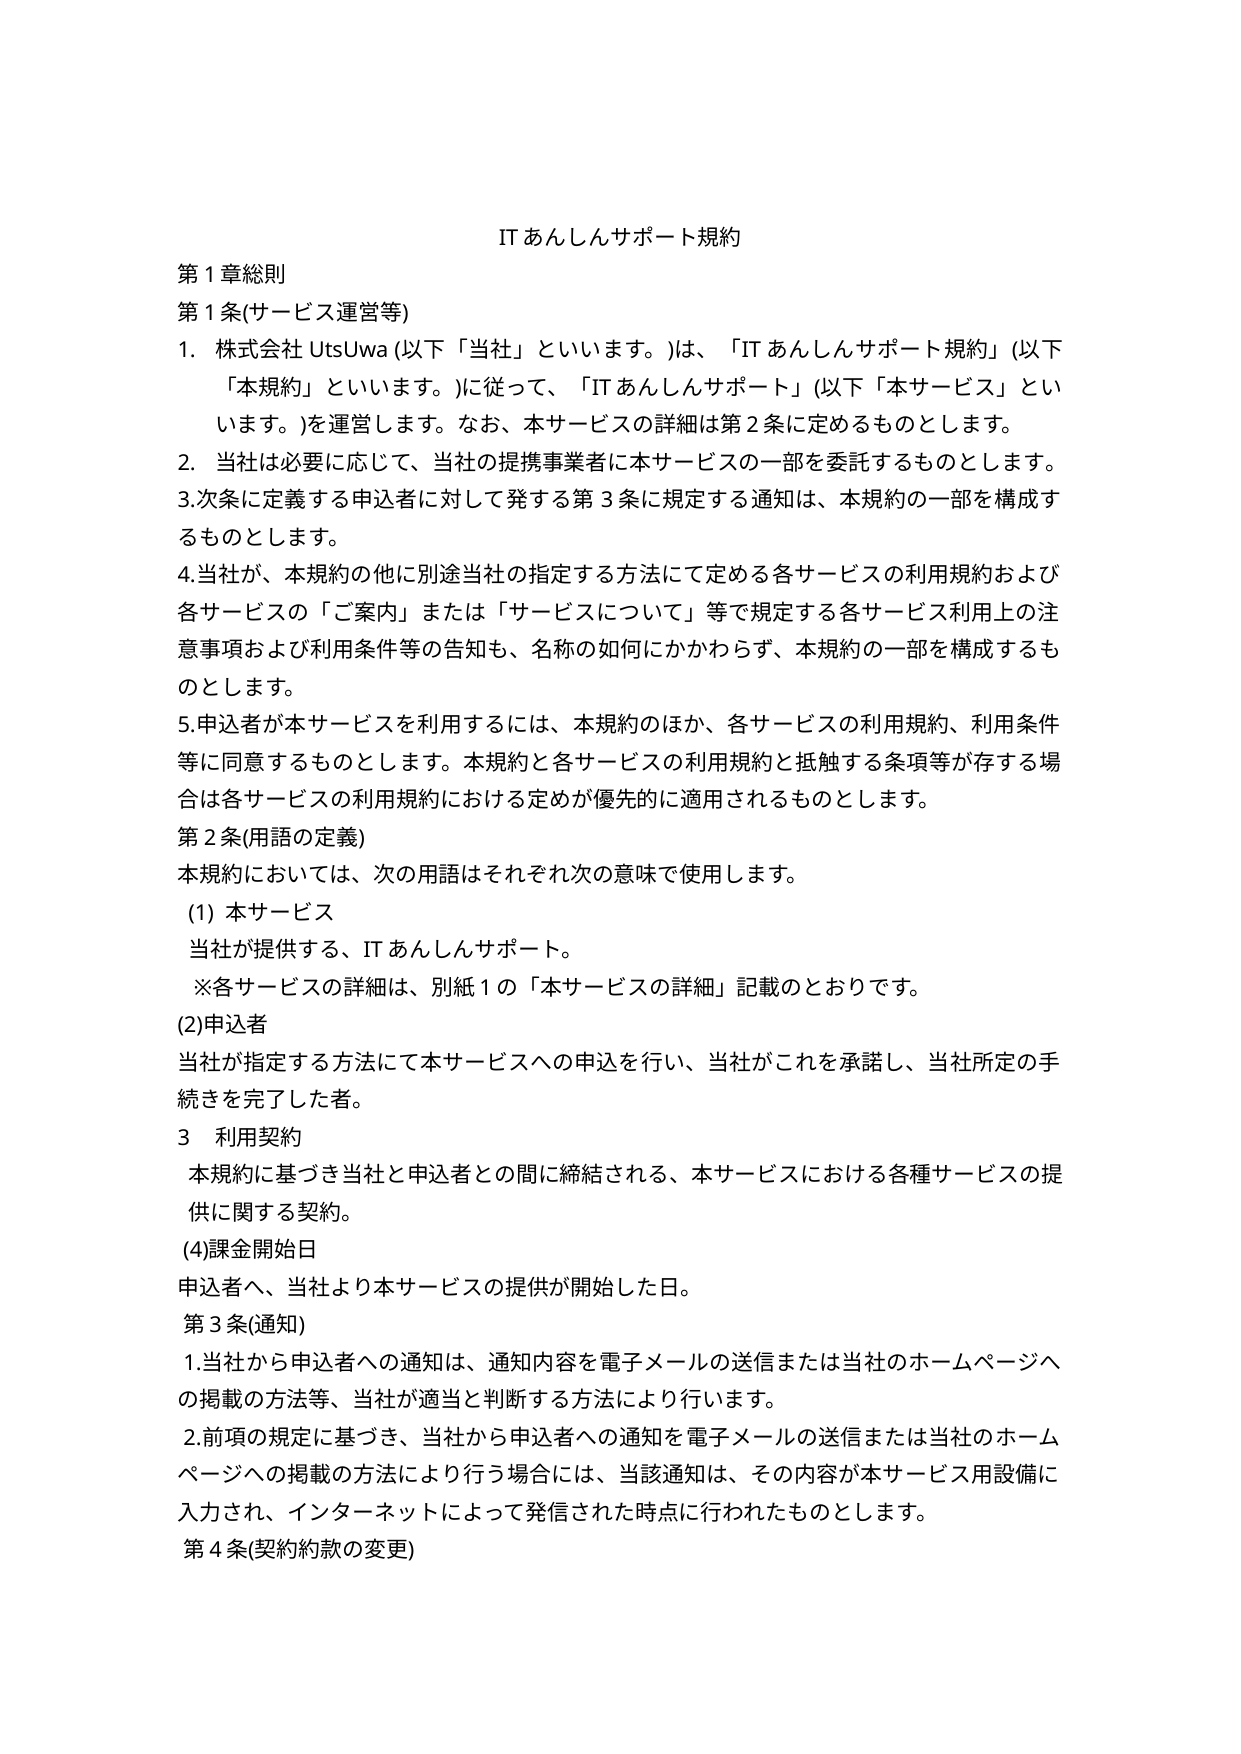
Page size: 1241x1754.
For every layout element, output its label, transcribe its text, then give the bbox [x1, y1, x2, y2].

text ITあんしんサポート規約 [177, 217, 1063, 254]
list 株式会社UtsUwa (以下「当社」といいます。)は、「ITあんしんサポート規約」(以下「本規約」といいます。)に従って、「ITあんしんサポート」(以下「本サービス」といいます。)を運営します。なお、本サービスの詳細は第2条に定めるものとします。 [177, 329, 1063, 442]
text (4)課金開始日 [177, 1229, 1063, 1267]
list 利用契約 [177, 1117, 1063, 1154]
text 5.申込者が本サービスを利用するには、本規約のほか、各サービスの利用規約、利用条件等に同意するものとします。本規約と各サービスの利用規約と抵触する条項等が存する場合は各サービスの利用規約における定めが優先的に適用されるものとします。 [177, 704, 1063, 817]
text 4.当社が、本規約の他に別途当社の指定する方法にて定める各サービスの利用規約および各サービスの「ご案内」または「サービスについて」等で規定する各サービス利用上の注意事項および利用条件等の告知も、名称の如何にかかわらず、本規約の一部を構成するものとします。 [177, 554, 1063, 704]
text 本規約においては、次の用語はそれぞれ次の意味で使用します。 [177, 854, 1063, 892]
text 申込者へ、当社より本サービスの提供が開始した日。 [177, 1267, 1063, 1304]
text 第1条(サービス運営等) [177, 292, 1063, 329]
text 第2条(用語の定義) [177, 817, 1063, 854]
text 第4条(契約約款の変更) [177, 1529, 1063, 1567]
text ※各サービスの詳細は、別紙1の「本サービスの詳細」記載のとおりです。 [188, 967, 1063, 1004]
list 本サービス [188, 892, 1063, 929]
text 2.前項の規定に基づき、当社から申込者への通知を電子メールの送信または当社のホームページへの掲載の方法により行う場合には、当該通知は、その内容が本サービス用設備に入力され、インターネットによって発信された時点に行われたものとします。 [177, 1417, 1063, 1529]
text 第3条(通知) [177, 1304, 1063, 1342]
text 3.次条に定義する申込者に対して発する第3条に規定する通知は、本規約の一部を構成するものとします。 [177, 479, 1063, 554]
text 当社が提供する、ITあんしんサポート。 [188, 929, 1063, 967]
list 当社は必要に応じて、当社の提携事業者に本サービスの一部を委託するものとします。 [177, 442, 1063, 479]
text 1.当社から申込者への通知は、通知内容を電子メールの送信または当社のホームページへの掲載の方法等、当社が適当と判断する方法により行います。 [177, 1342, 1063, 1417]
text (2)申込者 [177, 1004, 1063, 1042]
text 当社が指定する方法にて本サービスへの申込を行い、当社がこれを承諾し、当社所定の手続きを完了した者。 [177, 1042, 1063, 1117]
text 第1章総則 [177, 254, 1063, 292]
text 本規約に基づき当社と申込者との間に締結される、本サービスにおける各種サービスの提供に関する契約。 [188, 1154, 1063, 1229]
